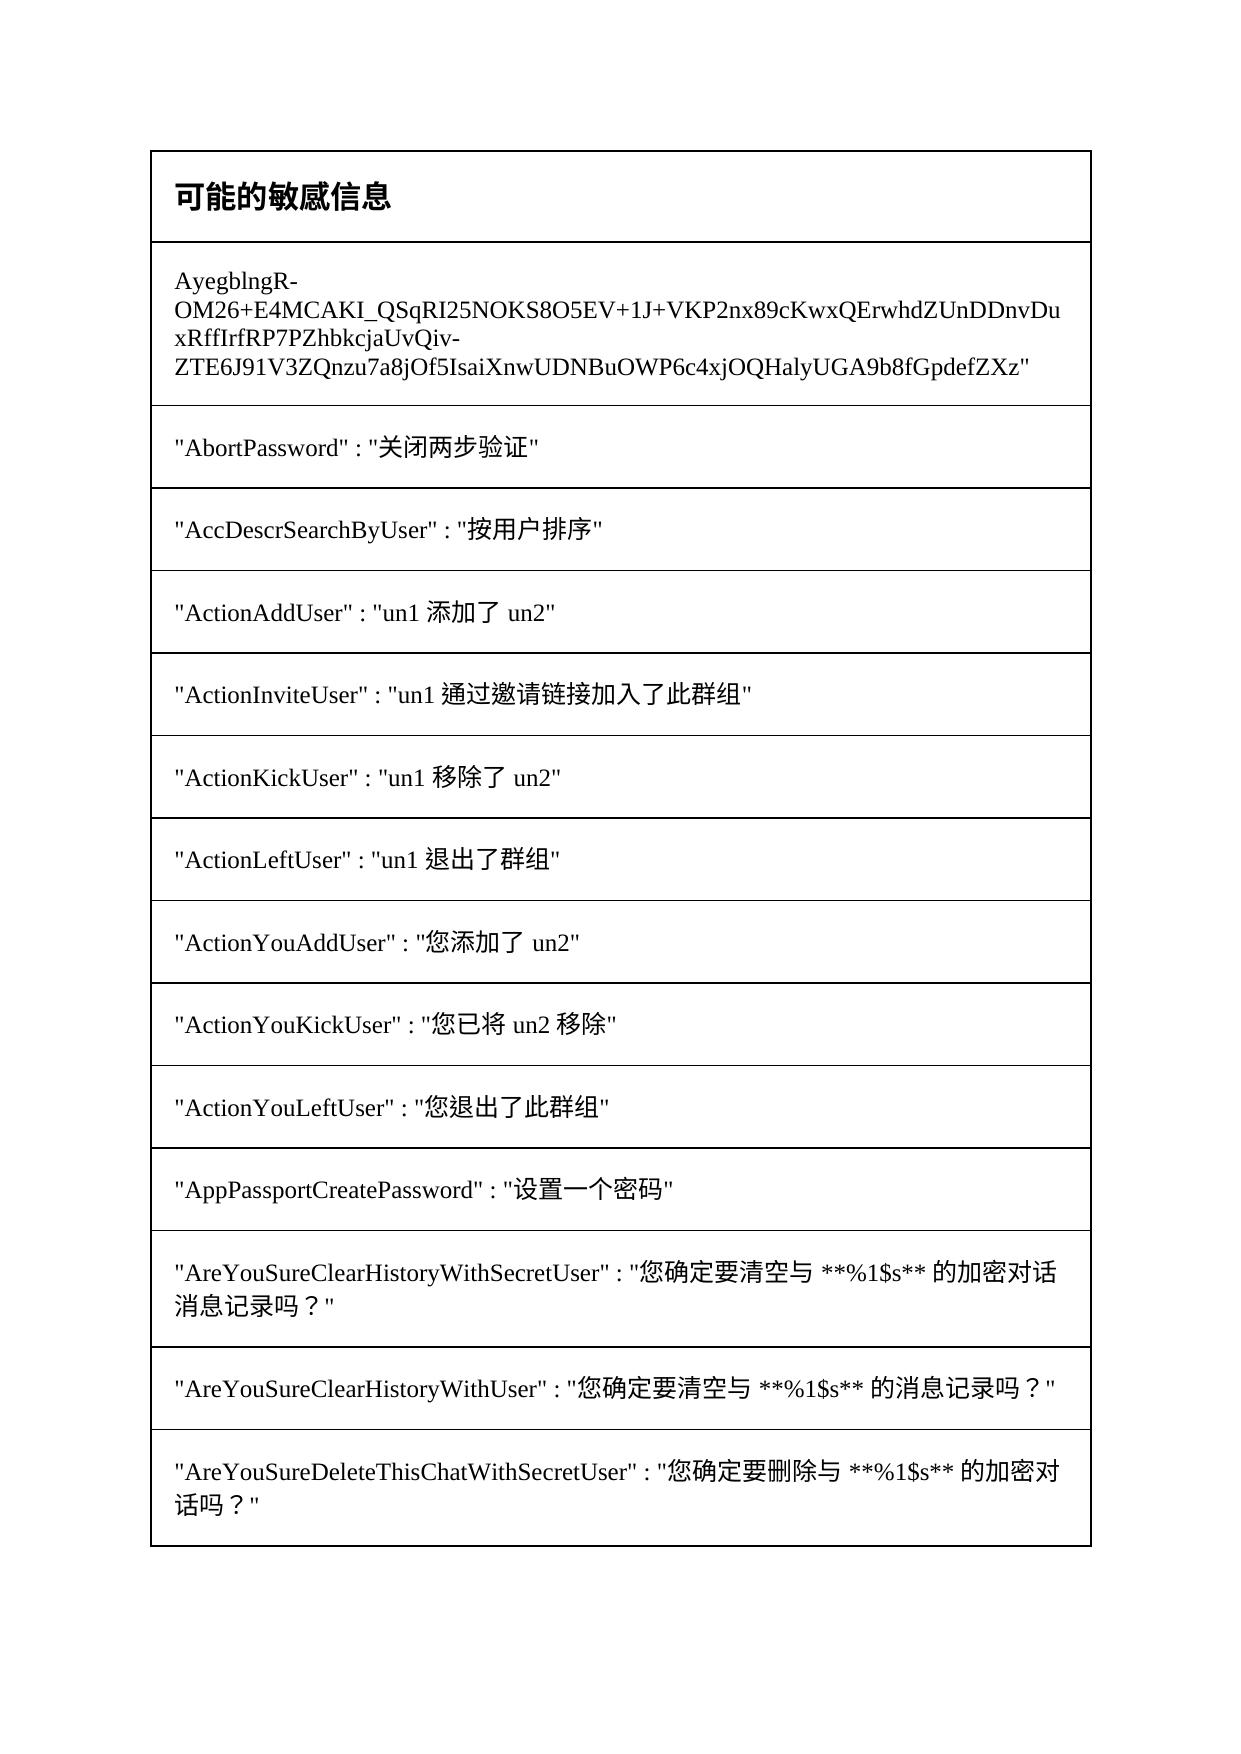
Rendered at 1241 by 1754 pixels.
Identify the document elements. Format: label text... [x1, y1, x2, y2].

table_cell "ActionYouKickUser" : "您已将 un2 移除" [152, 984, 1090, 1064]
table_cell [152, 243, 1090, 404]
table_cell "AccDescrSearchByUser" : "按用户排序" [152, 489, 1090, 569]
table_cell "ActionLeftUser" : "un1 退出了群组" [152, 819, 1090, 899]
table_cell "AreYouSureClearHistoryWithSecretUser" : "您确定要清空与 **%1$s** 的加密对话消息记录吗？" [152, 1231, 1090, 1346]
table_cell "AppPassportCreatePassword" : "设置一个密码" [152, 1149, 1090, 1229]
table_cell "ActionAddUser" : "un1 添加了 un2" [152, 571, 1090, 652]
table_cell "AbortPassword" : "关闭两步验证" [152, 406, 1090, 487]
table_cell "ActionInviteUser" : "un1 通过邀请链接加入了此群组" [152, 654, 1090, 734]
table_cell "AreYouSureClearHistoryWithUser" : "您确定要清空与 **%1$s** 的消息记录吗？" [152, 1348, 1090, 1428]
table_cell "ActionKickUser" : "un1 移除了 un2" [152, 736, 1090, 817]
table_cell "ActionYouAddUser" : "您添加了 un2" [152, 901, 1090, 982]
table_cell "ActionYouLeftUser" : "您退出了此群组" [152, 1066, 1090, 1147]
table_header 可能的敏感信息 [152, 152, 1090, 241]
table_cell "AreYouSureDeleteThisChatWithSecretUser" : "您确定要删除与 **%1$s** 的加密对话吗？" [152, 1430, 1090, 1545]
